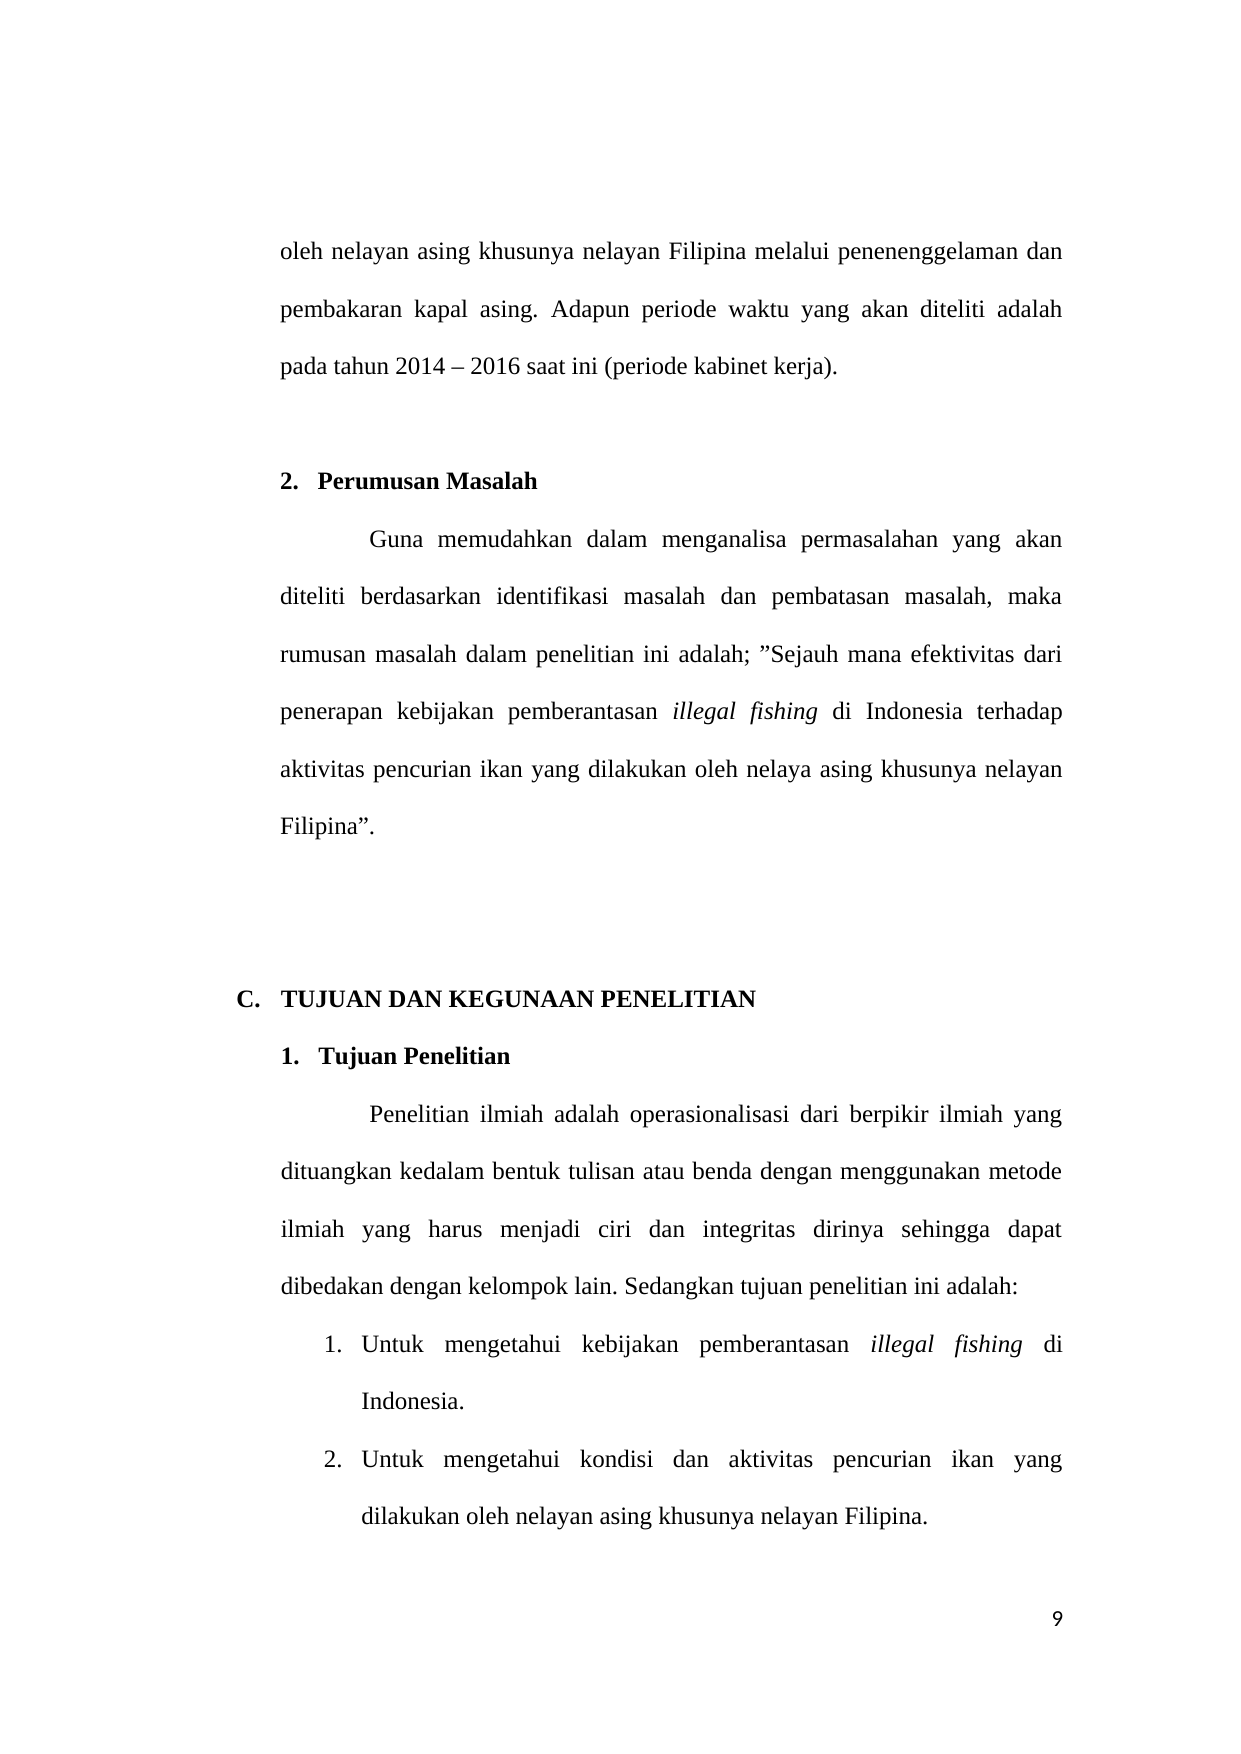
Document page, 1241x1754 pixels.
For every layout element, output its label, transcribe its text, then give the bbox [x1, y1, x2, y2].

list Tujuan Penelitian [281, 1041, 1063, 1070]
list TUJUAN DAN KEGUNAAN PENELITIAN [236, 984, 1063, 1012]
text Guna memudahkan dalam menganalisa permasalahan yang akan diteliti berdasarkan identifikasi masalah dan pembatasan masalah, maka rumusan masalah dalam penelitian ini adalah; ”Sejauh mana efektivitas dari penerapan kebijakan pemberantasan illegal fishing di Indonesia terhadap aktivitas pencurian ikan yang dilakukan oleh nelaya asing khusunya nelayan Filipina”. [280, 524, 1063, 840]
list Untuk mengetahui kondisi dan aktivitas pencurian ikan yang dilakukan oleh nelayan asing khusunya nelayan Filipina. [324, 1444, 1063, 1530]
list Untuk mengetahui kebijakan pemberantasan illegal fishing di Indonesia. [324, 1329, 1063, 1415]
text Penelitian ilmiah adalah operasionalisasi dari berpikir ilmiah yang dituangkan kedalam bentuk tulisan atau benda dengan menggunakan metode ilmiah yang harus menjadi ciri dan integritas dirinya sehingga dapat dibedakan dengan kelompok lain. Sedangkan tujuan penelitian ini adalah: [281, 1099, 1063, 1300]
list Perumusan Masalah [280, 466, 1063, 495]
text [280, 236, 1063, 380]
